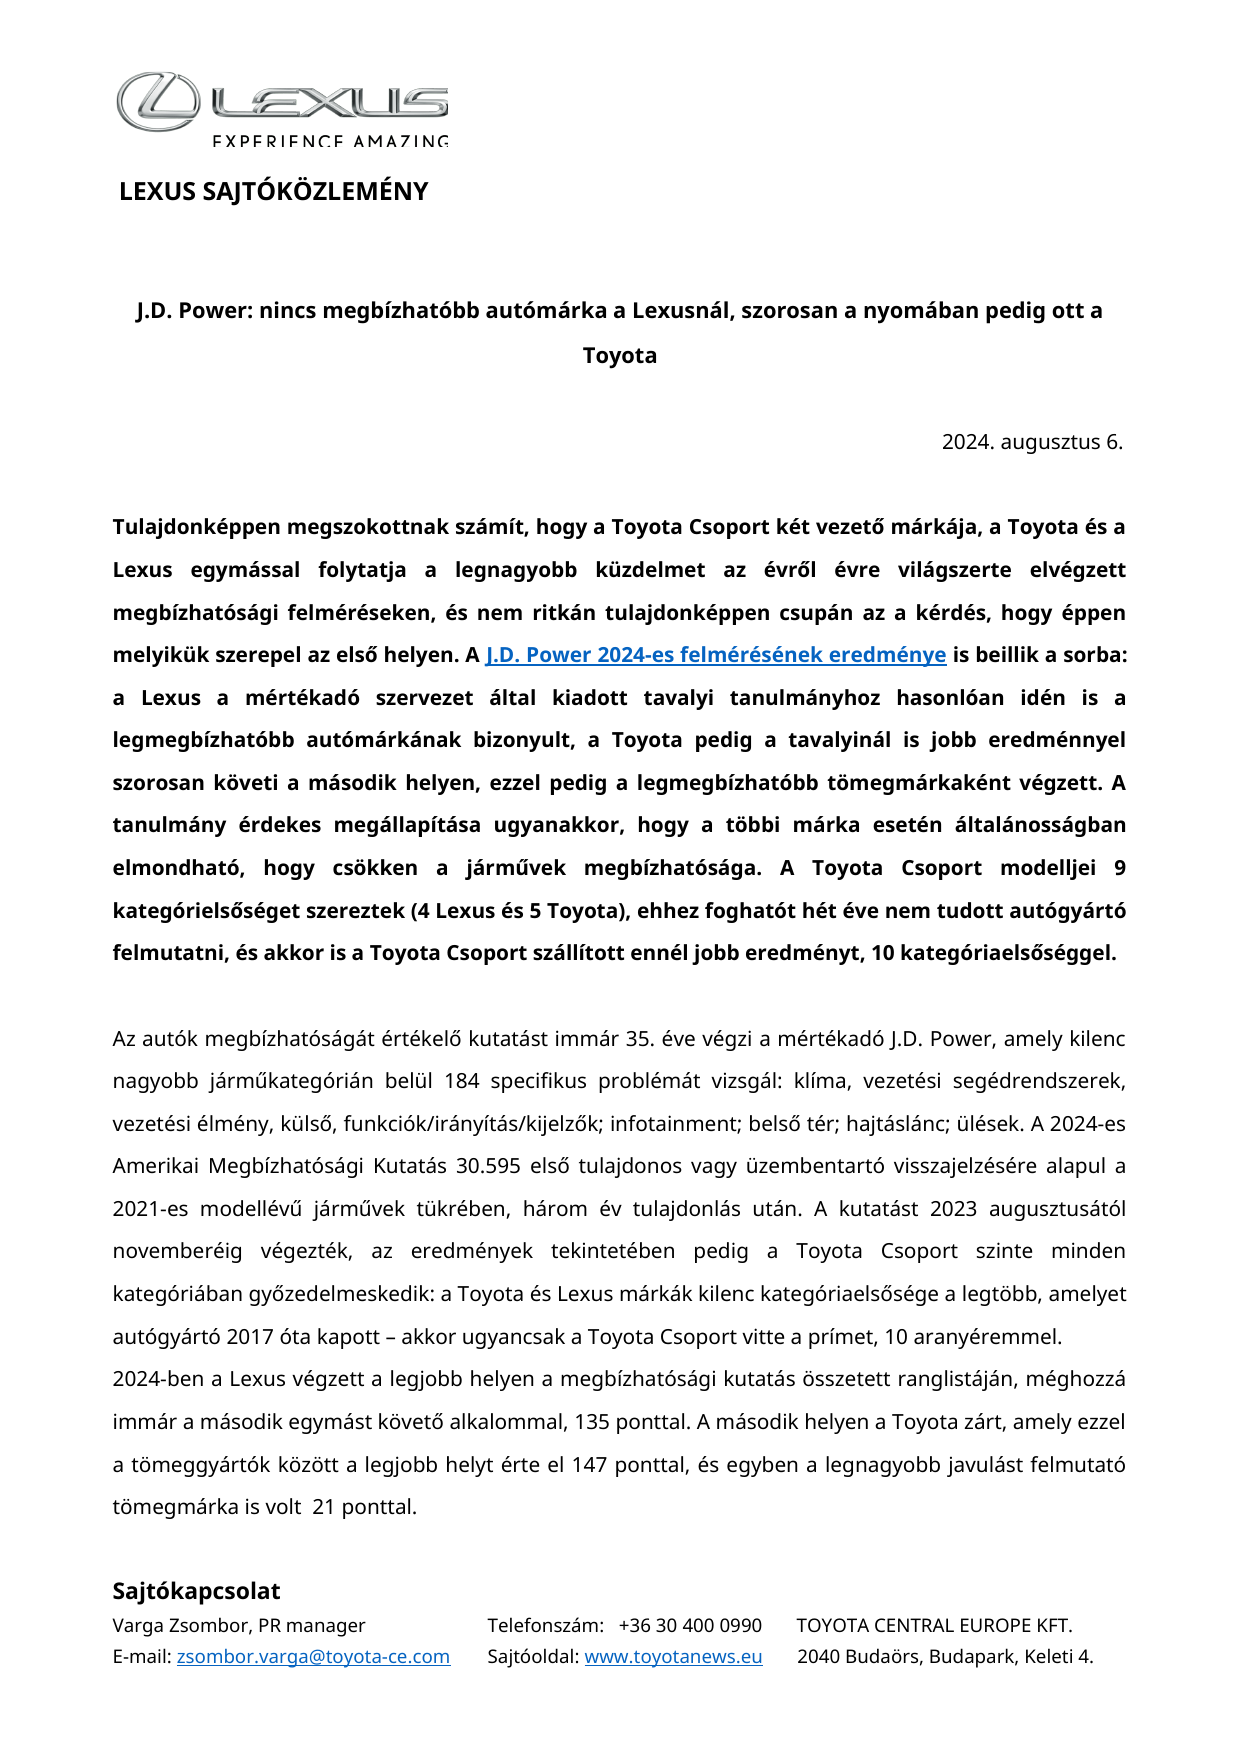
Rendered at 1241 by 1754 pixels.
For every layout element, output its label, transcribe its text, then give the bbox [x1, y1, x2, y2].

text Az autók megbízhatóságát értékelő kutatást immár 35. éve végzi a mértékadó J.D. Power, amely kilenc nagyobb járműkategórián belül 184 specifikus problémát vizsgál: klíma, vezetési segédrendszerek, vezetési élmény, külső, funkciók/irányítás/kijelzők; infotainment; belső tér; hajtáslánc; ülések. A 2024-es Amerikai Megbízhatósági Kutatás 30.595 első tulajdonos vagy üzembentartó visszajelzésére alapul a 2021-es modellévű járművek tükrében, három év tulajdonlás után. A kutatást 2023 augusztusától novemberéig végezték, az eredmények tekintetében pedig a Toyota Csoport szinte minden kategóriában győzedelmeskedik: a Toyota és Lexus márkák kilenc kategóriaelsősége a legtöbb, amelyet autógyártó 2017 óta kapott – akkor ugyancsak a Toyota Csoport vitte a prímet, 10 aranyéremmel. [112, 1024, 1128, 1350]
text 2024. augusztus 6. [112, 427, 1124, 456]
text J.D. Power: nincs megbízhatóbb autómárka a Lexusnál, szorosan a nyomában pedig ott a Toyota [112, 295, 1128, 370]
text 2024-ben a Lexus végzett a legjobb helyen a megbízhatósági kutatás összetett ranglistáján, méghozzá immár a második egymást követő alkalommal, 135 ponttal. A második helyen a Toyota zárt, amely ezzel a tömeggyártók között a legjobb helyt érte el 147 ponttal, és egyben a legnagyobb javulást felmutató tömegmárka is volt 21 ponttal. [112, 1364, 1128, 1521]
picture [116, 71, 448, 147]
text Tulajdonképpen megszokottnak számít, hogy a Toyota Csoport két vezető márkája, a Toyota és a Lexus egymással folytatja a legnagyobb küzdelmet az évről évre világszerte elvégzett megbízhatósági felméréseken, és nem ritkán tulajdonképpen csupán az a kérdés, hogy éppen melyikük szerepel az első helyen. A J.D. Power 2024-es felmérésének eredménye is beillik a sorba: a Lexus a mértékadó szervezet által kiadott tavalyi tanulmányhoz hasonlóan idén is a legmegbízhatóbb autómárkának bizonyult, a Toyota pedig a tavalyinál is jobb eredménnyel szorosan követi a második helyen, ezzel pedig a legmegbízhatóbb tömegmárkaként végzett. A tanulmány érdekes megállapítása ugyanakkor, hogy a többi márka esetén általánosságban elmondható, hogy csökken a járművek megbízhatósága. A Toyota Csoport modelljei 9 kategórielsőséget szereztek (4 Lexus és 5 Toyota), ehhez foghatót hét éve nem tudott autógyártó felmutatni, és akkor is a Toyota Csoport szállított ennél jobb eredményt, 10 kategóriaelsőséggel. [112, 512, 1128, 967]
